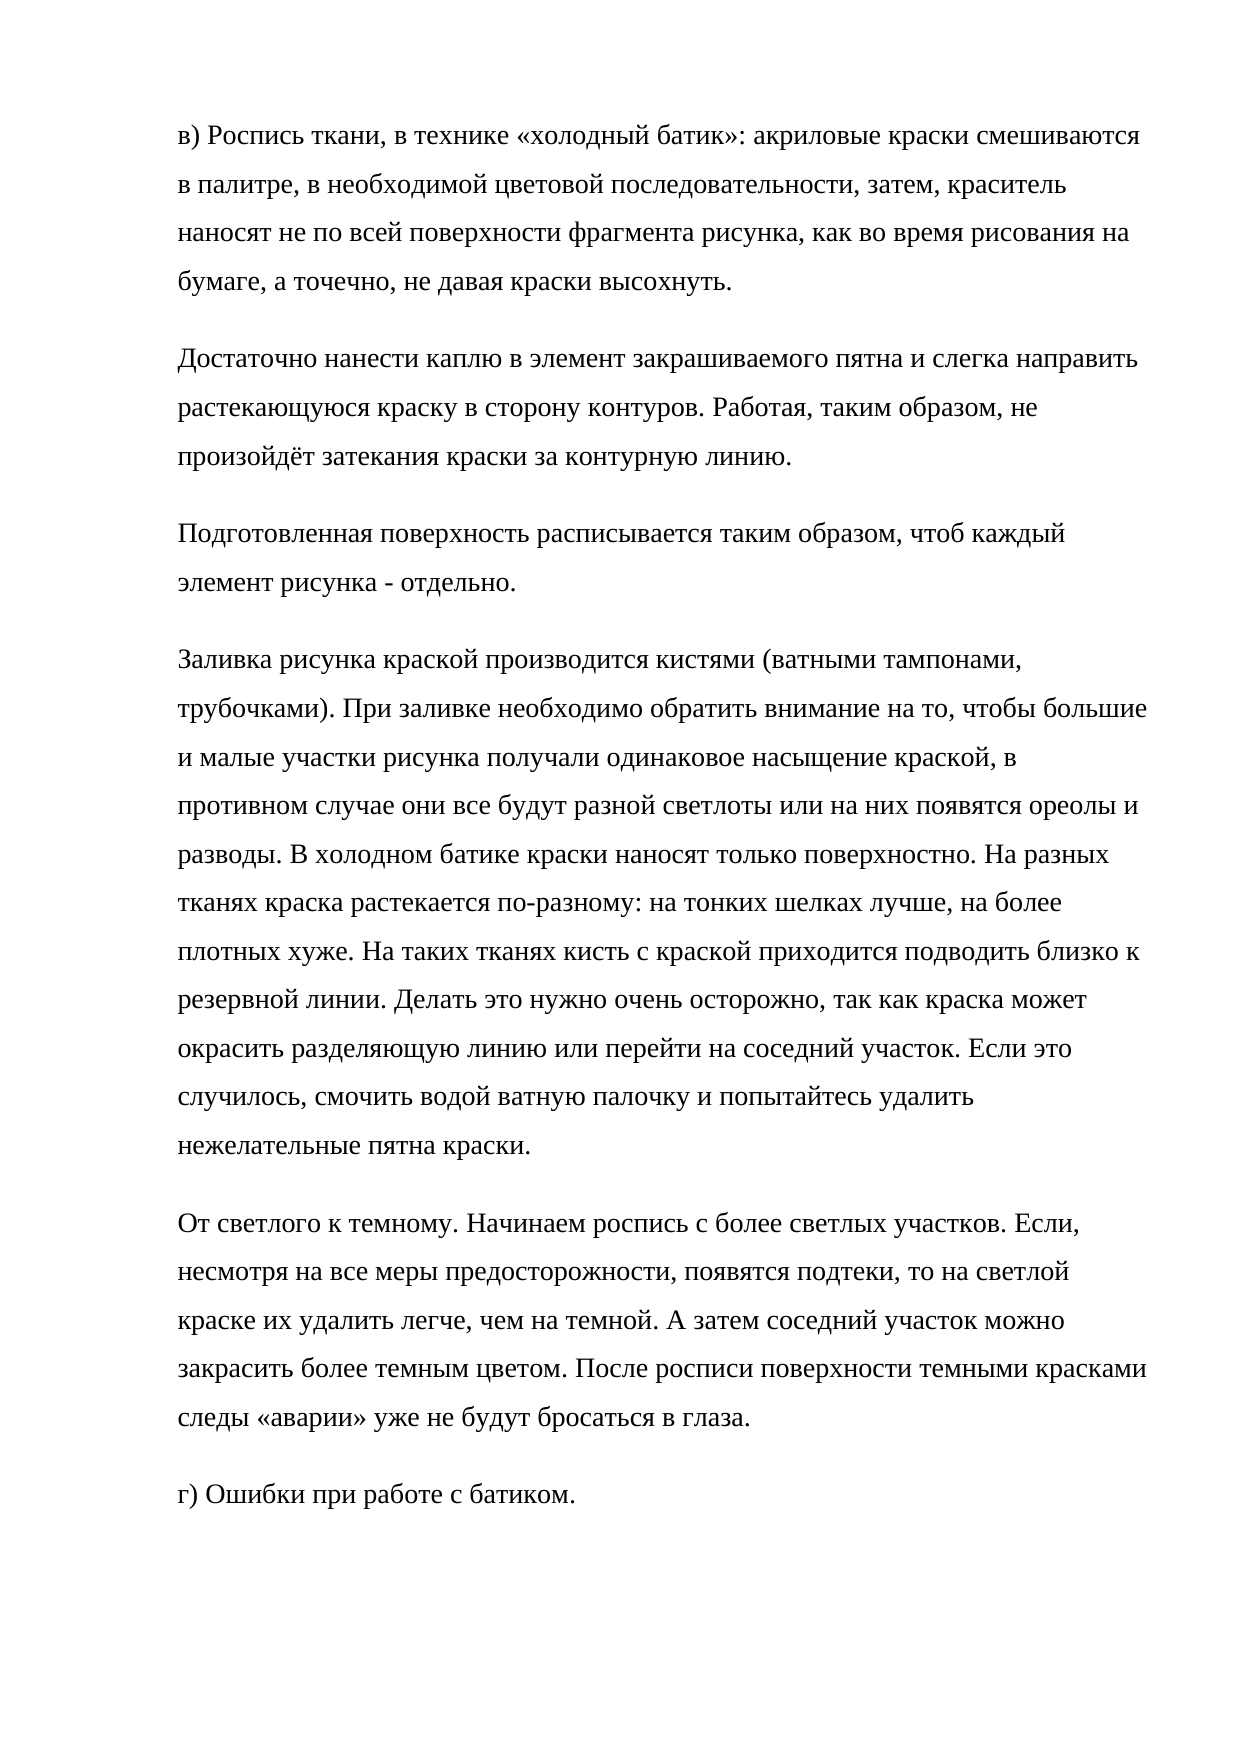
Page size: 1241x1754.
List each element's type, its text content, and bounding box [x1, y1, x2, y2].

text Заливка рисунка краской производится кистями (ватными тампонами, трубочками). При заливке необходимо обратить внимание на то, чтобы большие и малые участки рисунка получали одинаковое насыщение краской, в противном случае они все будут разной светлоты или на них появятся ореолы и разводы. В холодном батике краски наносят только поверхностно. На разных тканях краска растекается по-разному: на тонких шелках лучше, на более плотных хуже. На таких тканях кисть с краской приходится подводить близко к резервной линии. Делать это нужно очень осторожно, так как краска может окрасить разделяющую линию или перейти на соседний участок. Если это случилось, смочить водой ватную палочку и попытайтесь удалить нежелательные пятна краски. [177, 642, 1152, 1160]
text От светлого к темному. Начинаем роспись с более светлых участков. Если, несмотря на все меры предосторожности, появятся подтеки, то на светлой краске их удалить легче, чем на темной. А затем соседний участок можно закрасить более темным цветом. После росписи поверхности темными красками следы «аварии» уже не будут бросаться в глаза. [177, 1206, 1152, 1432]
text г) Ошибки при работе с батиком. [177, 1477, 1152, 1510]
text Достаточно нанести каплю в элемент закрашиваемого пятна и слегка направить растекающуюся краску в сторону контуров. Работая, таким образом, не произойдёт затекания краски за контурную линию. [177, 341, 1152, 471]
text в) Роспись ткани, в технике «холодный батик»: акриловые краски смешиваются в палитре, в необходимой цветовой последовательности, затем, краситель наносят не по всей поверхности фрагмента рисунка, как во время рисования на бумаге, а точечно, не давая краски высохнуть. [177, 118, 1152, 296]
text Подготовленная поверхность расписывается таким образом, чтоб каждый элемент рисунка - отдельно. [177, 516, 1152, 597]
